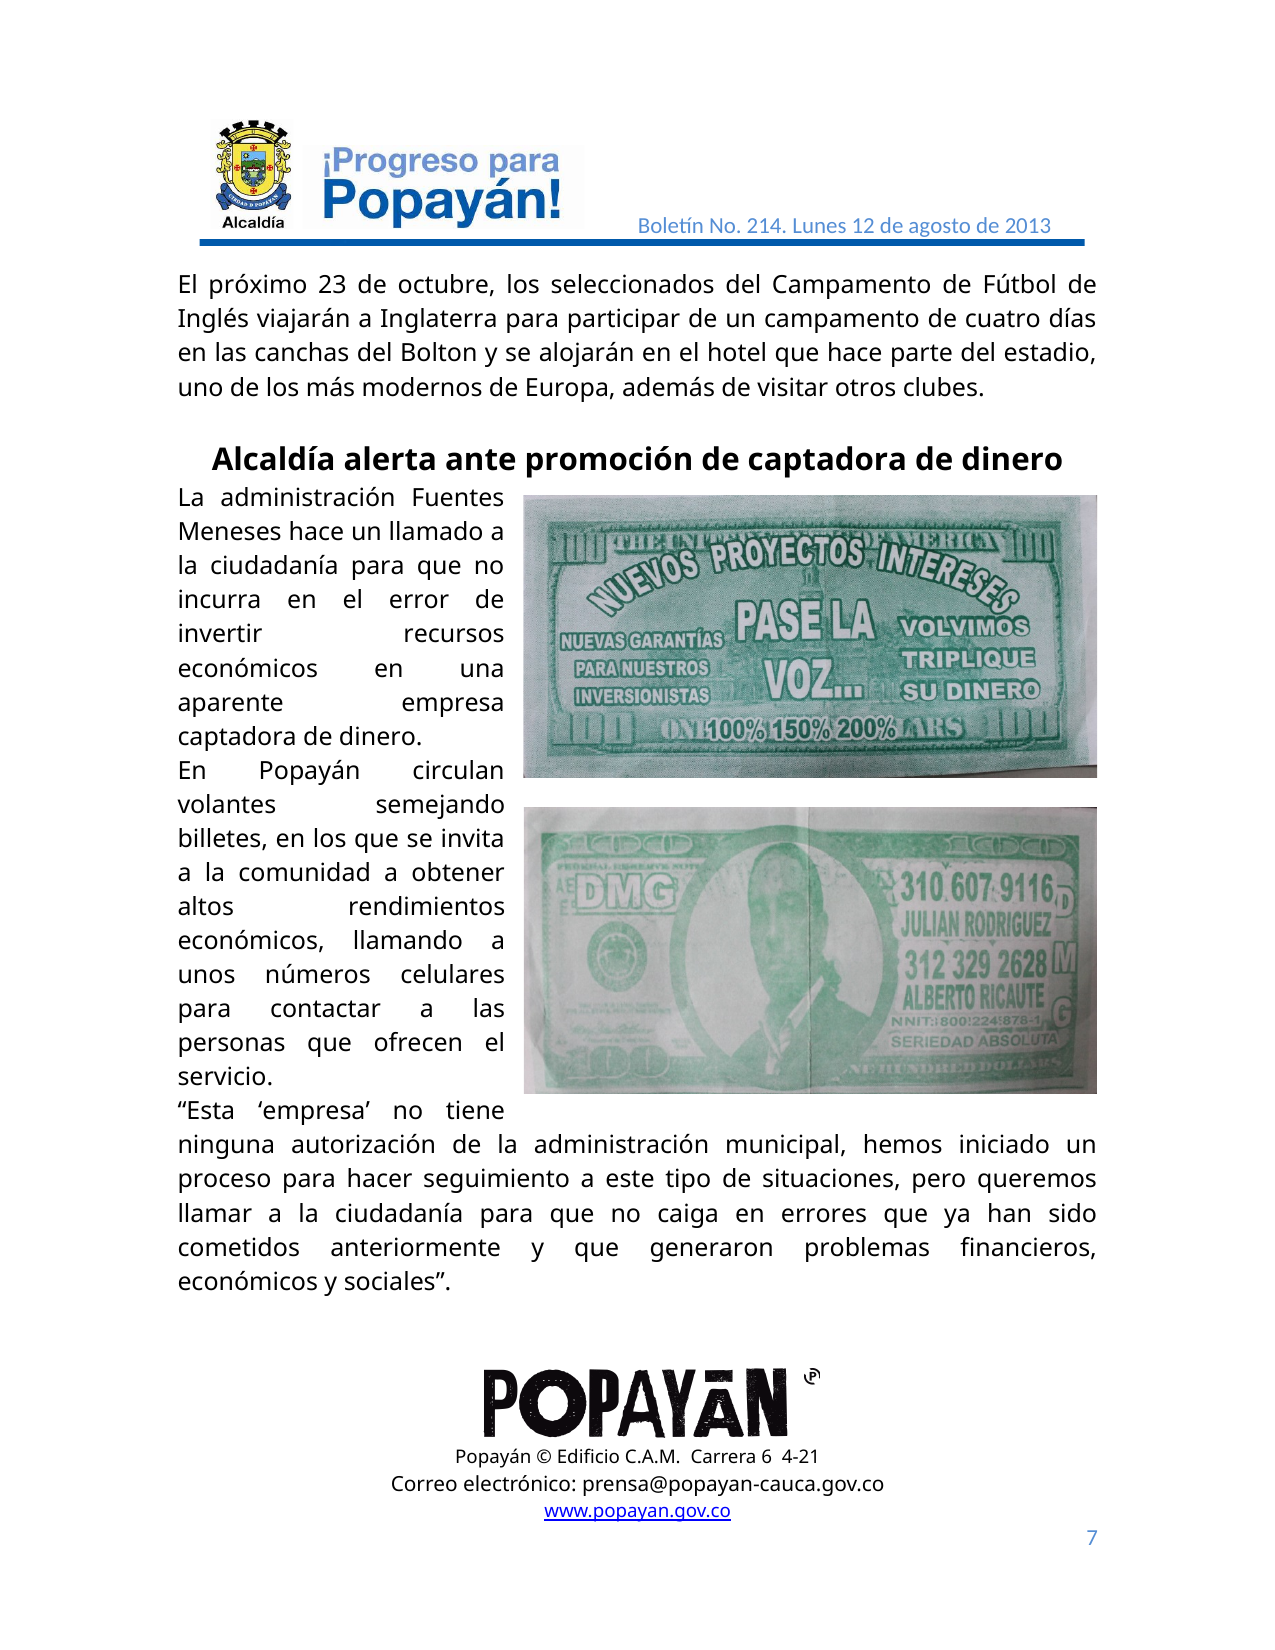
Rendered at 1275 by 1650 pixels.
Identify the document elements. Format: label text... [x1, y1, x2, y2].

picture [302, 145, 585, 229]
text El próximo 23 de octubre, los seleccionados del Campamento de Fútbol de Inglés viajarán a Inglaterra para participar de un campamento de cuatro días en las canchas del Bolton y se alojarán en el hotel que hace parte del estadio, uno de los más modernos de Europa, además de visitar otros clubes. [177, 267, 1098, 403]
picture [199, 239, 1085, 246]
text “Esta ‘empresa’ no tiene ninguna autorización de la administración municipal, hemos iniciado un proceso para hacer seguimiento a este tipo de situaciones, pero queremos llamar a la ciudadanía para que no caiga en errores que ya han sido cometidos anteriormente y que generaron problemas financieros, económicos y sociales”. [177, 1093, 1098, 1297]
picture [210, 119, 294, 229]
text Alcaldía alerta ante promoción de captadora de dinero [177, 437, 1098, 480]
picture [523, 807, 1097, 1094]
picture [483, 1368, 820, 1438]
picture [523, 495, 1098, 778]
